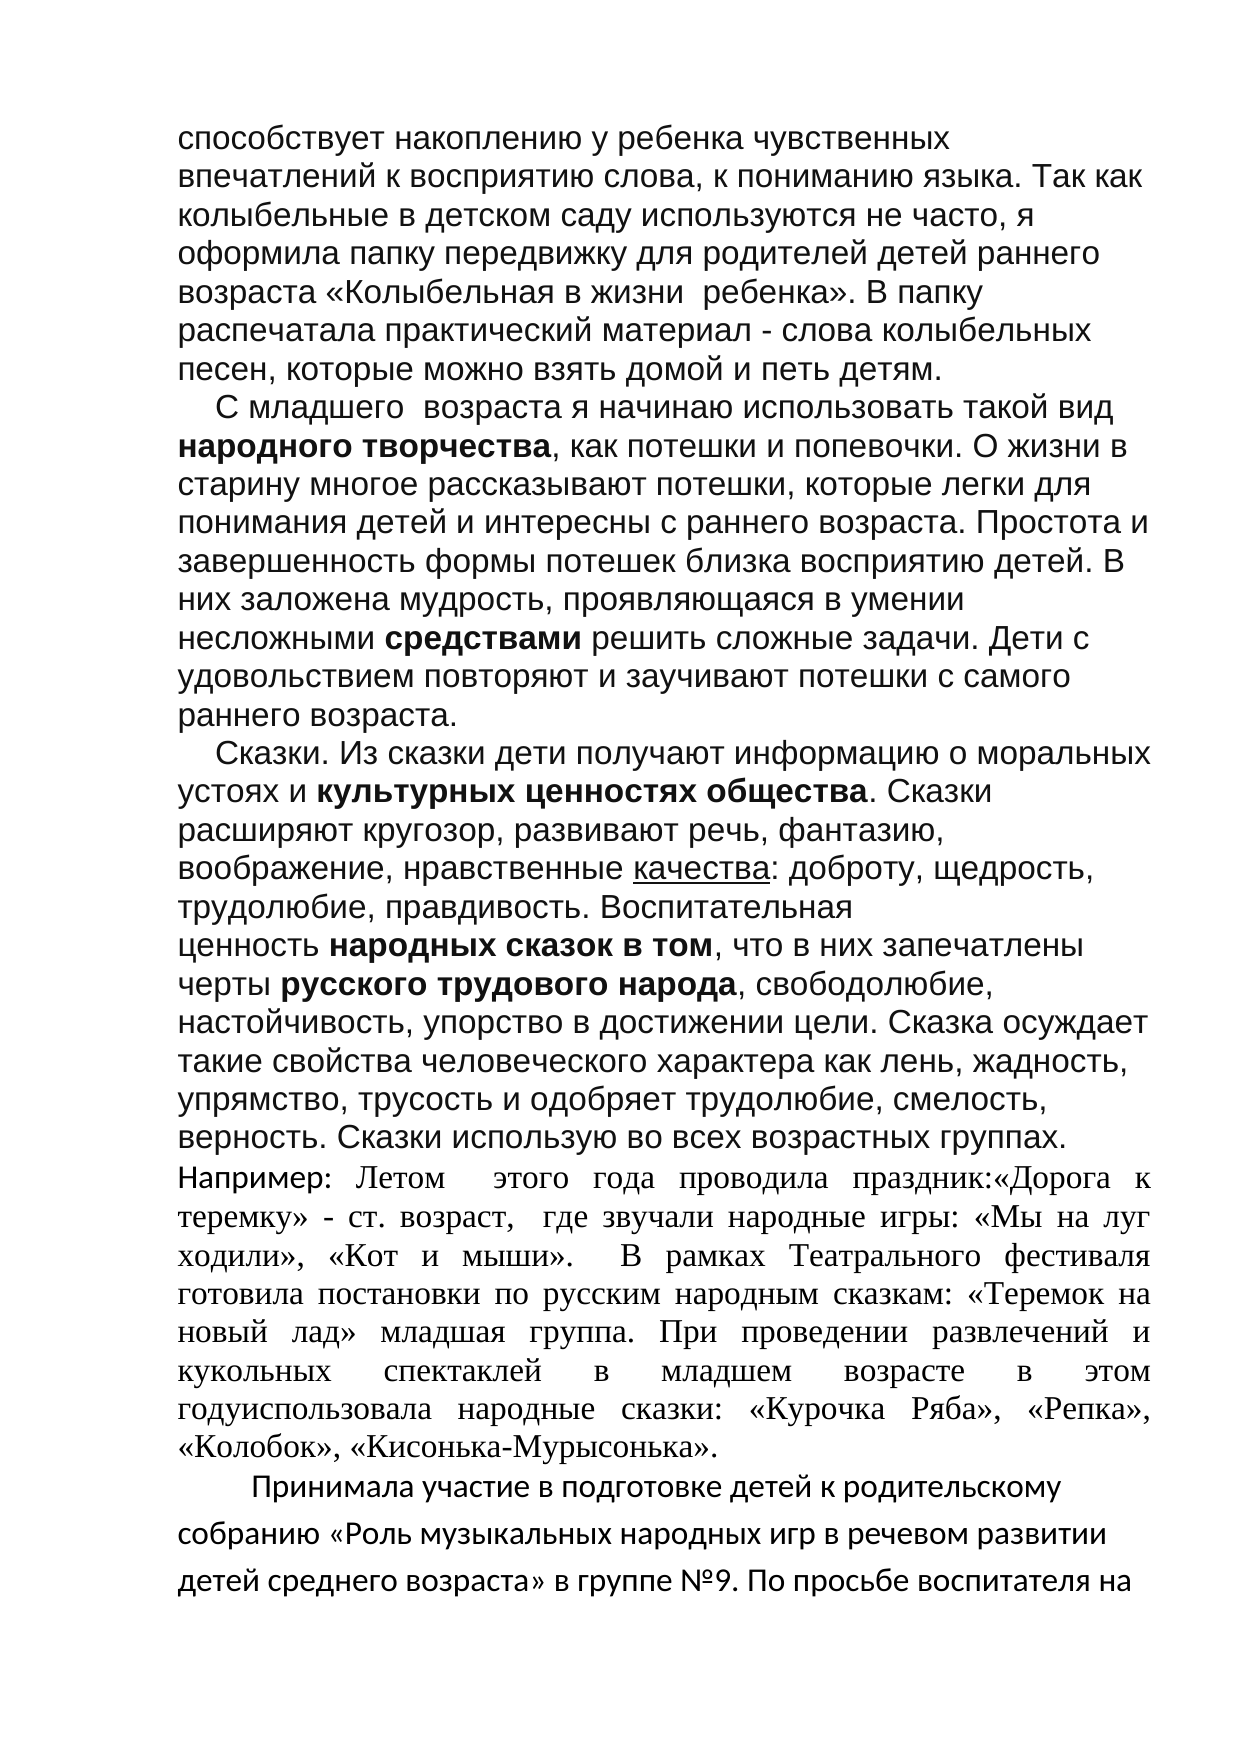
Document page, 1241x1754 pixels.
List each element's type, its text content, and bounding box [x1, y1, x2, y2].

text Сказки. Из сказки дети получают информацию о моральных устоях и культурных ценностях общества. Сказки расширяют кругозор, развивают речь, фантазию, воображение, нравственные качества: доброту, щедрость, трудолюбие, правдивость. Воспитательная ценность народных сказок в том, что в них запечатлены черты русского трудового народа, свободолюбие, настойчивость, упорство в достижении цели. Сказка осуждает такие свойства человеческого характера как лень, жадность, упрямство, трусость и одобряет трудолюбие, смелость, верность. Сказки использую во всех возрастных группах. [177, 733, 1152, 1156]
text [177, 118, 1152, 387]
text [177, 1465, 1152, 1599]
text С младшего возраста я начинаю использовать такой вид народного творчества, как потешки и попевочки. О жизни в старину многое рассказывают потешки, которые легки для понимания детей и интересны с раннего возраста. Простота и завершенность формы потешек близка восприятию детей. В них заложена мудрость, проявляющаяся в умении несложными средствами решить сложные задачи. Дети с удовольствием повторяют и заучивают потешки с самого раннего возраста. [177, 387, 1152, 733]
text Например: Летом этого года проводила праздник:«Дорога к теремку» - ст. возраст, где звучали народные игры: «Мы на луг ходили», «Кот и мыши». В рамках Театрального фестиваля готовила постановки по русским народным сказкам: «Теремок на новый лад» младшая группа. При проведении развлечений и кукольных спектаклей в младшем возрасте в этом годуиспользовала народные сказки: «Курочка Ряба», «Репка», «Колобок», «Кисонька-Мурысонька». [177, 1156, 1152, 1465]
